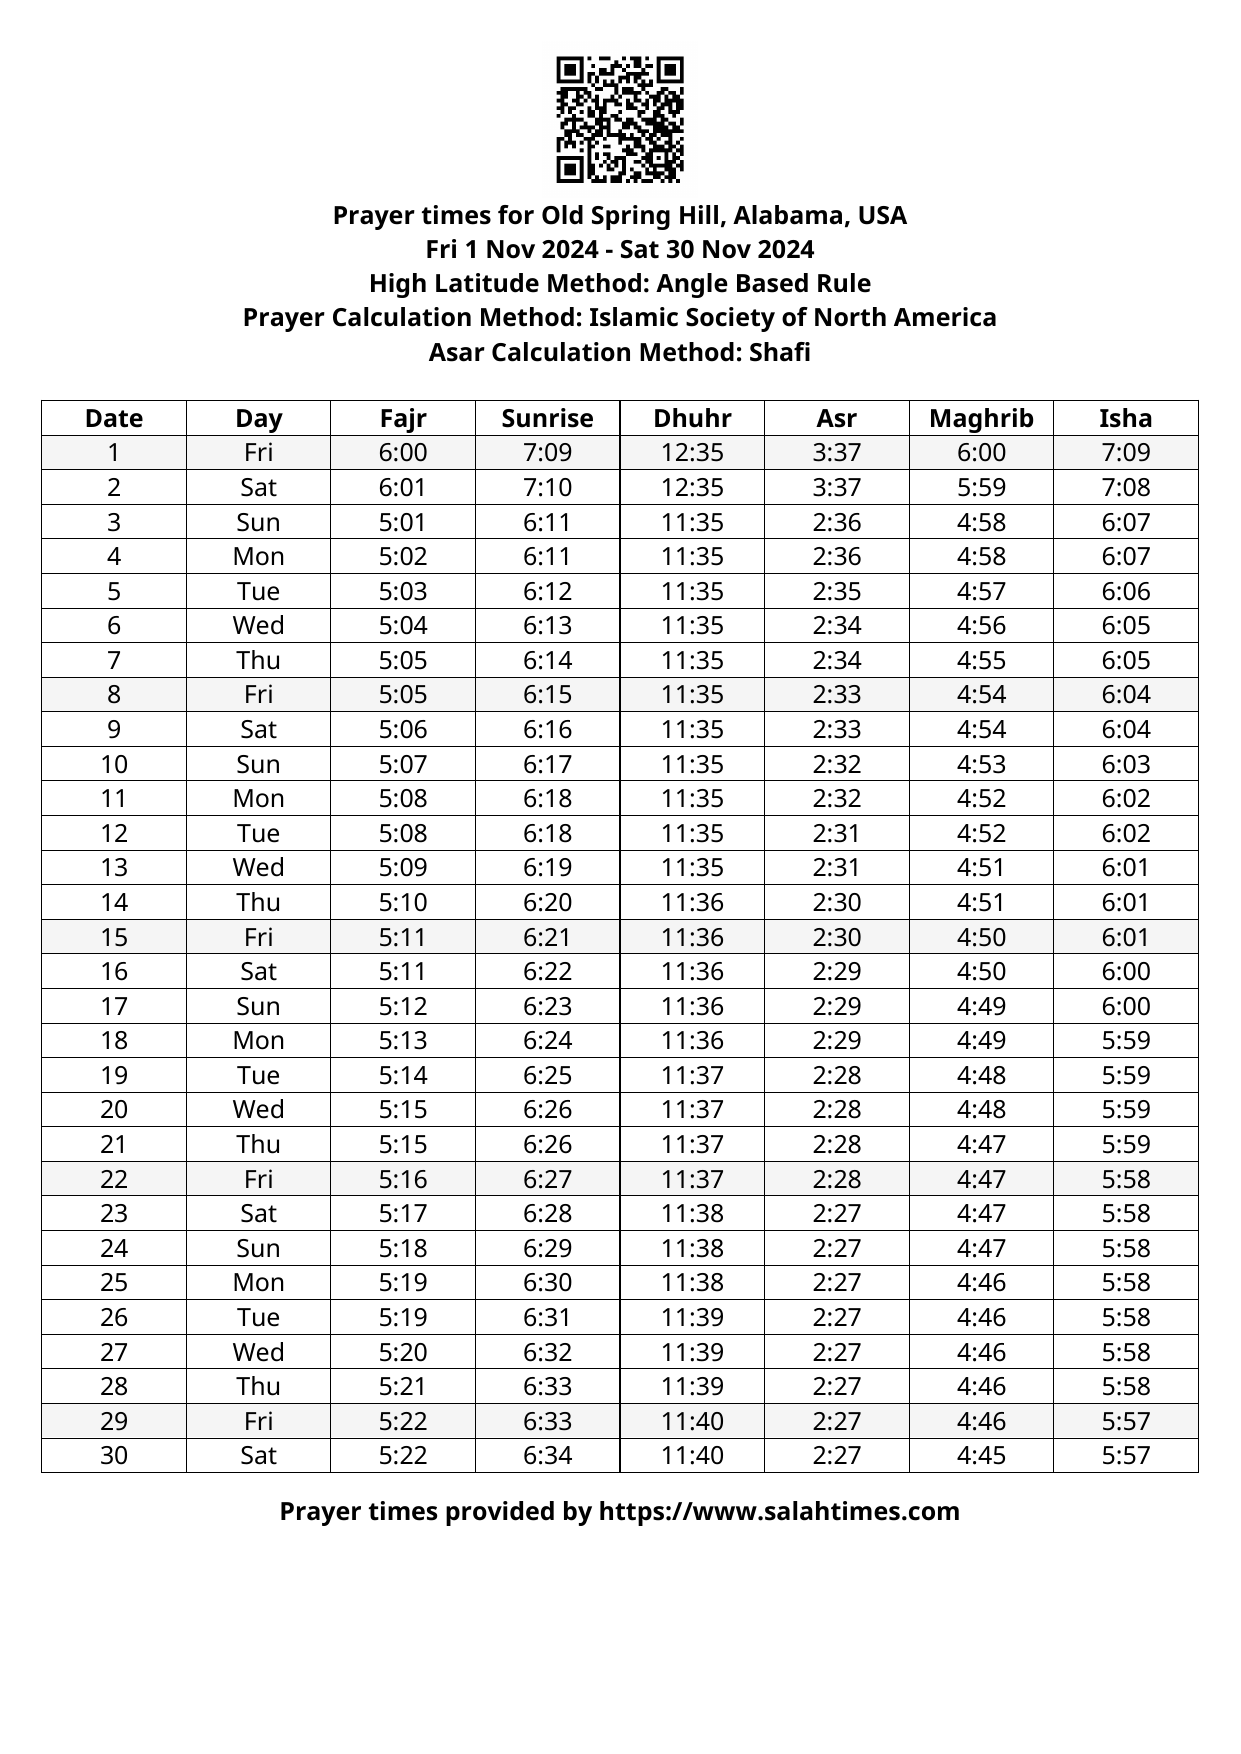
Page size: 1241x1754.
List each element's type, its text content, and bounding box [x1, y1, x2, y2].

text Fri 1 Nov 2024 - Sat 30 Nov 2024 [42, 232, 1198, 266]
table_cell 12:35 [621, 470, 764, 504]
table_header Sunrise [476, 401, 619, 434]
table_cell Sun [187, 747, 330, 780]
table_cell 3:37 [765, 436, 909, 469]
table_cell 6:17 [476, 747, 619, 780]
table_cell 4:54 [910, 712, 1053, 746]
table_cell 12 [42, 816, 186, 849]
table_cell 6:01 [1054, 920, 1198, 953]
table_cell 11:39 [621, 1369, 764, 1403]
table_cell 5:57 [1054, 1404, 1198, 1437]
table_cell 11:39 [621, 1300, 764, 1334]
table_cell 5:08 [331, 816, 475, 849]
table_cell 5:08 [331, 781, 475, 815]
table_cell 4:58 [910, 505, 1053, 538]
table_cell Fri [187, 920, 330, 953]
table_cell 4:57 [910, 574, 1053, 607]
table_cell 6:11 [476, 539, 619, 573]
table_cell 6:32 [476, 1335, 619, 1368]
table_cell Mon [187, 1266, 330, 1299]
table_cell 2:30 [765, 885, 909, 919]
table_cell 15 [42, 920, 186, 953]
table_cell Thu [187, 1127, 330, 1161]
table_cell 3 [42, 505, 186, 538]
table_cell 18 [42, 1024, 186, 1057]
table_cell Mon [187, 539, 330, 573]
table_cell Tue [187, 574, 330, 607]
table_cell 11:39 [621, 1335, 764, 1368]
table_cell 6:18 [476, 781, 619, 815]
table_cell Sat [187, 954, 330, 988]
table_cell 2:27 [765, 1231, 909, 1264]
table_cell 6:05 [1054, 643, 1198, 677]
table_cell Wed [187, 1093, 330, 1126]
table_cell 5:05 [331, 643, 475, 677]
table_cell 2:28 [765, 1058, 909, 1092]
table_cell 6:29 [476, 1231, 619, 1264]
table_cell 11:35 [621, 505, 764, 538]
table_cell 5:01 [331, 505, 475, 538]
table_cell 4:53 [910, 747, 1053, 780]
table_cell 5:14 [331, 1058, 475, 1092]
text High Latitude Method: Angle Based Rule [42, 266, 1198, 300]
table_cell 6:14 [476, 643, 619, 677]
table_cell 2:27 [765, 1439, 909, 1472]
table_cell 3:37 [765, 470, 909, 504]
table_cell 5:58 [1054, 1231, 1198, 1264]
table_cell 5:16 [331, 1162, 475, 1195]
table_cell 30 [42, 1439, 186, 1472]
table_cell 7:09 [476, 436, 619, 469]
table_cell 2:27 [765, 1300, 909, 1334]
table_cell 2:30 [765, 920, 909, 953]
table_cell 5:12 [331, 989, 475, 1022]
table_cell 6:01 [331, 470, 475, 504]
table_cell 2:28 [765, 1093, 909, 1126]
table_cell 11:38 [621, 1196, 764, 1230]
table_cell 6:28 [476, 1196, 619, 1230]
table_cell 6:20 [476, 885, 619, 919]
table_cell 6:25 [476, 1058, 619, 1092]
table_cell 4:47 [910, 1231, 1053, 1264]
table_cell 5:11 [331, 954, 475, 988]
table_cell 11:35 [621, 678, 764, 711]
table_cell 4:51 [910, 851, 1053, 884]
table_cell Wed [187, 1335, 330, 1368]
table_cell Mon [187, 781, 330, 815]
table_cell 10 [42, 747, 186, 780]
table_cell 6:07 [1054, 539, 1198, 573]
table_cell 4:52 [910, 781, 1053, 815]
table_cell 11 [42, 781, 186, 815]
table_cell 28 [42, 1369, 186, 1403]
table_cell 6:12 [476, 574, 619, 607]
text Prayer times for Old Spring Hill, Alabama, USA [42, 198, 1198, 232]
table_cell 11:36 [621, 885, 764, 919]
table_cell 11:36 [621, 989, 764, 1022]
table_header Date [42, 401, 186, 434]
table_cell 4:46 [910, 1369, 1053, 1403]
table_cell Sun [187, 1231, 330, 1264]
table_cell 6:00 [1054, 989, 1198, 1022]
table_cell 4:49 [910, 989, 1053, 1022]
table_cell 6:01 [1054, 851, 1198, 884]
table_cell 11:35 [621, 574, 764, 607]
table_cell 4:49 [910, 1024, 1053, 1057]
table_cell 6:07 [1054, 505, 1198, 538]
table_cell 5:21 [331, 1369, 475, 1403]
table_cell Fri [187, 1404, 330, 1437]
table_cell 29 [42, 1404, 186, 1437]
table_cell 4:50 [910, 954, 1053, 988]
table_cell 11:40 [621, 1439, 764, 1472]
table_cell 6:13 [476, 609, 619, 642]
table_cell 5:07 [331, 747, 475, 780]
table_header Day [187, 401, 330, 434]
table_cell 5:58 [1054, 1162, 1198, 1195]
table_cell 2:27 [765, 1196, 909, 1230]
table_cell 6:30 [476, 1266, 619, 1299]
table_cell 4:58 [910, 539, 1053, 573]
table_cell 4:48 [910, 1058, 1053, 1092]
table_cell 5:58 [1054, 1196, 1198, 1230]
table_cell Tue [187, 1300, 330, 1334]
table_cell Sat [187, 1439, 330, 1472]
table_cell 5:58 [1054, 1266, 1198, 1299]
text Prayer Calculation Method: Islamic Society of North America [42, 300, 1198, 334]
table_cell Tue [187, 1058, 330, 1092]
table_cell 6:01 [1054, 885, 1198, 919]
table_cell 11:38 [621, 1266, 764, 1299]
table_cell 2:28 [765, 1162, 909, 1195]
table_cell 5:04 [331, 609, 475, 642]
table_cell 2:32 [765, 781, 909, 815]
table_cell 6:05 [1054, 609, 1198, 642]
table_cell 6:00 [331, 436, 475, 469]
table_cell 5:57 [1054, 1439, 1198, 1472]
table_cell Mon [187, 1024, 330, 1057]
table_cell 4:45 [910, 1439, 1053, 1472]
table_cell 19 [42, 1058, 186, 1092]
table_cell 11:36 [621, 920, 764, 953]
table_cell 2:36 [765, 539, 909, 573]
table_header Asr [765, 401, 909, 434]
table_cell 5:03 [331, 574, 475, 607]
table_cell 17 [42, 989, 186, 1022]
table_cell 5:09 [331, 851, 475, 884]
table_cell 2:27 [765, 1335, 909, 1368]
table_cell 8 [42, 678, 186, 711]
table_cell 5:59 [1054, 1058, 1198, 1092]
table_cell 5:58 [1054, 1300, 1198, 1334]
table_cell 2:27 [765, 1266, 909, 1299]
table_cell 6:16 [476, 712, 619, 746]
table_cell 11:35 [621, 712, 764, 746]
table_cell 24 [42, 1231, 186, 1264]
table_cell 6:22 [476, 954, 619, 988]
table_cell 5:02 [331, 539, 475, 573]
table_cell Fri [187, 436, 330, 469]
table_cell Tue [187, 816, 330, 849]
table_cell 6:02 [1054, 816, 1198, 849]
table_cell 2:28 [765, 1127, 909, 1161]
table_cell 2:34 [765, 643, 909, 677]
table_cell 6 [42, 609, 186, 642]
table_cell 4:51 [910, 885, 1053, 919]
table_cell 4:50 [910, 920, 1053, 953]
table_cell 5:15 [331, 1127, 475, 1161]
table_cell 11:37 [621, 1162, 764, 1195]
table_cell 4:48 [910, 1093, 1053, 1126]
table_cell 6:21 [476, 920, 619, 953]
table_cell 2:33 [765, 678, 909, 711]
table_cell 6:19 [476, 851, 619, 884]
table_cell 11:35 [621, 747, 764, 780]
table_cell 6:33 [476, 1369, 619, 1403]
table_cell 7:10 [476, 470, 619, 504]
table_cell 5:59 [1054, 1127, 1198, 1161]
table_cell 2:34 [765, 609, 909, 642]
table_cell Sat [187, 470, 330, 504]
table_header Isha [1054, 401, 1198, 434]
table_cell 5:22 [331, 1439, 475, 1472]
table_cell 6:00 [1054, 954, 1198, 988]
table_cell 13 [42, 851, 186, 884]
table_cell 4:46 [910, 1335, 1053, 1368]
table_cell Thu [187, 885, 330, 919]
table_cell 21 [42, 1127, 186, 1161]
table_cell 11:35 [621, 816, 764, 849]
table_cell 11:40 [621, 1404, 764, 1437]
table_cell 2:29 [765, 989, 909, 1022]
table_cell 14 [42, 885, 186, 919]
table_cell 1 [42, 436, 186, 469]
table_cell 5:17 [331, 1196, 475, 1230]
table_header Dhuhr [621, 401, 764, 434]
table_cell 4:52 [910, 816, 1053, 849]
table_cell 12:35 [621, 436, 764, 469]
table_cell 4:46 [910, 1266, 1053, 1299]
table_cell 5:22 [331, 1404, 475, 1437]
text Asar Calculation Method: Shafi [42, 334, 1198, 368]
table_cell 4:46 [910, 1404, 1053, 1437]
table_header Fajr [331, 401, 475, 434]
table_cell 5:05 [331, 678, 475, 711]
table_cell 26 [42, 1300, 186, 1334]
text Prayer times provided by https://www.salahtimes.com [42, 1494, 1198, 1528]
table_cell 5:19 [331, 1300, 475, 1334]
table_cell 6:04 [1054, 712, 1198, 746]
table_cell Wed [187, 851, 330, 884]
table_cell Sun [187, 505, 330, 538]
table_cell Thu [187, 643, 330, 677]
table_cell 11:35 [621, 539, 764, 573]
table_cell 6:18 [476, 816, 619, 849]
table_cell 2:35 [765, 574, 909, 607]
table_cell 4:54 [910, 678, 1053, 711]
table_cell 5:59 [1054, 1024, 1198, 1057]
table_header Maghrib [910, 401, 1053, 434]
table_cell Fri [187, 678, 330, 711]
table_cell Thu [187, 1369, 330, 1403]
table_cell 22 [42, 1162, 186, 1195]
table_cell 4:55 [910, 643, 1053, 677]
table_cell 6:11 [476, 505, 619, 538]
table_cell 6:23 [476, 989, 619, 1022]
table_cell 11:37 [621, 1093, 764, 1126]
table_cell 2:33 [765, 712, 909, 746]
table_cell Fri [187, 1162, 330, 1195]
table_cell 16 [42, 954, 186, 988]
table_cell 7:09 [1054, 436, 1198, 469]
table_cell Sat [187, 712, 330, 746]
table_cell 4:47 [910, 1127, 1053, 1161]
table_cell 5:19 [331, 1266, 475, 1299]
table_cell 5:10 [331, 885, 475, 919]
table_cell 11:36 [621, 1024, 764, 1057]
table_cell 25 [42, 1266, 186, 1299]
table_cell 7 [42, 643, 186, 677]
table_cell 6:03 [1054, 747, 1198, 780]
table_cell Sun [187, 989, 330, 1022]
table_cell 11:36 [621, 954, 764, 988]
table_cell 11:35 [621, 643, 764, 677]
table_cell 23 [42, 1196, 186, 1230]
table_cell 7:08 [1054, 470, 1198, 504]
table_cell 5:13 [331, 1024, 475, 1057]
table_cell 5:59 [1054, 1093, 1198, 1126]
table_cell 4:46 [910, 1300, 1053, 1334]
table_cell 6:26 [476, 1093, 619, 1126]
table_cell 11:38 [621, 1231, 764, 1264]
table_cell 11:37 [621, 1127, 764, 1161]
table_cell 5:06 [331, 712, 475, 746]
table_cell 2:32 [765, 747, 909, 780]
table_cell 2:36 [765, 505, 909, 538]
table_cell 6:31 [476, 1300, 619, 1334]
table_cell 2:27 [765, 1404, 909, 1437]
table_cell 2:29 [765, 954, 909, 988]
table_cell 2:29 [765, 1024, 909, 1057]
table_cell 4:47 [910, 1196, 1053, 1230]
table_cell 5:58 [1054, 1369, 1198, 1403]
table_cell 2:31 [765, 816, 909, 849]
table_cell 5:18 [331, 1231, 475, 1264]
table_cell 6:24 [476, 1024, 619, 1057]
table_cell 4:47 [910, 1162, 1053, 1195]
table_cell 6:26 [476, 1127, 619, 1161]
table_cell 5:20 [331, 1335, 475, 1368]
table_cell 5:15 [331, 1093, 475, 1126]
table_cell 2 [42, 470, 186, 504]
table_cell 11:35 [621, 851, 764, 884]
table_cell 11:35 [621, 781, 764, 815]
table_cell 9 [42, 712, 186, 746]
table_cell 5 [42, 574, 186, 607]
picture [542, 41, 699, 198]
table_cell 4:56 [910, 609, 1053, 642]
table_cell 6:00 [910, 436, 1053, 469]
table_cell 2:31 [765, 851, 909, 884]
table_cell 6:15 [476, 678, 619, 711]
table_cell 6:06 [1054, 574, 1198, 607]
table_cell 6:34 [476, 1439, 619, 1472]
table_cell 6:02 [1054, 781, 1198, 815]
table_cell 6:04 [1054, 678, 1198, 711]
table_cell 20 [42, 1093, 186, 1126]
table_cell 11:35 [621, 609, 764, 642]
table_cell 5:11 [331, 920, 475, 953]
table_cell 11:37 [621, 1058, 764, 1092]
table_cell 5:58 [1054, 1335, 1198, 1368]
table_cell 5:59 [910, 470, 1053, 504]
table_cell Sat [187, 1196, 330, 1230]
table_cell Wed [187, 609, 330, 642]
table_cell 2:27 [765, 1369, 909, 1403]
table_cell 6:33 [476, 1404, 619, 1437]
table_cell 4 [42, 539, 186, 573]
table_cell 27 [42, 1335, 186, 1368]
table_cell 6:27 [476, 1162, 619, 1195]
